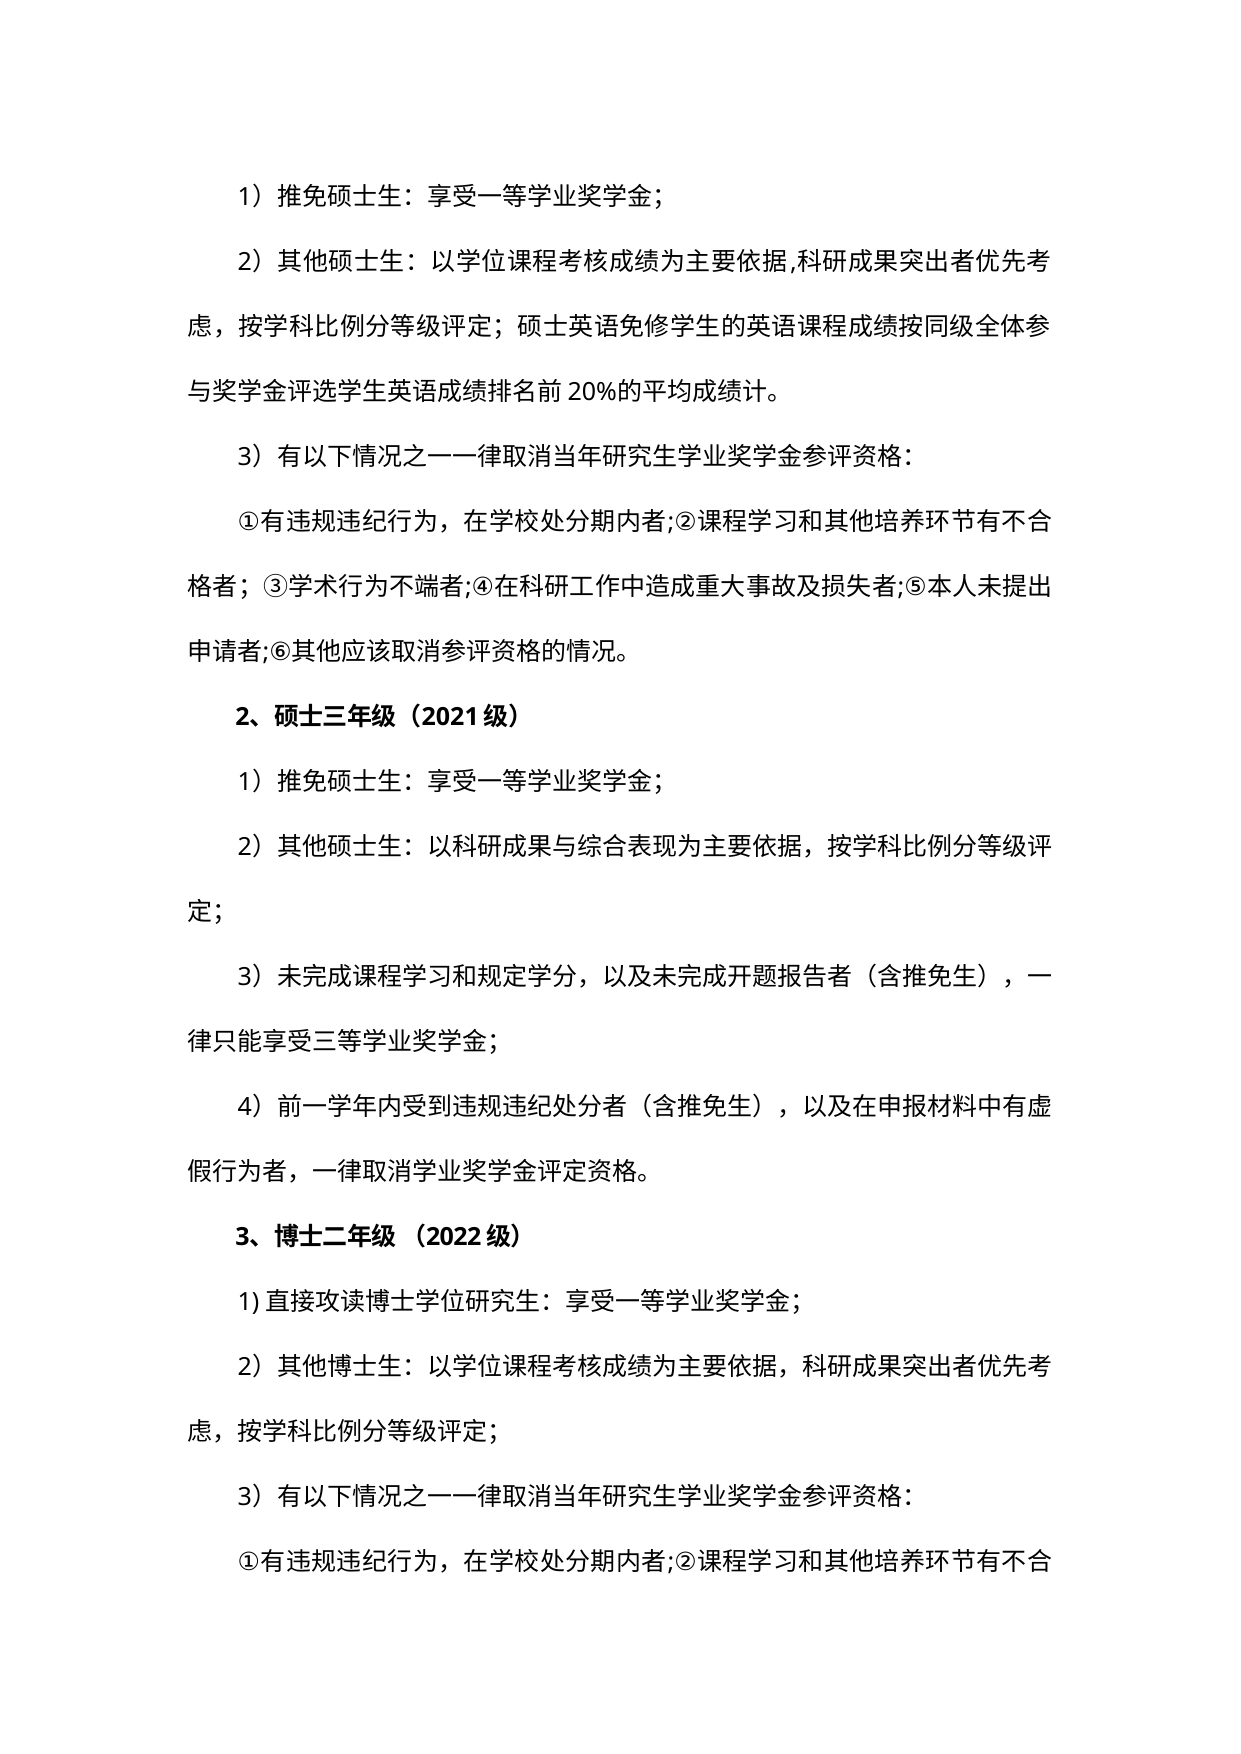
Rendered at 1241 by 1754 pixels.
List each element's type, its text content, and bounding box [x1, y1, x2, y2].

text 2、硕士三年级（2021级） [187, 682, 1053, 747]
text 3）有以下情况之一一律取消当年研究生学业奖学金参评资格： [187, 422, 1053, 487]
text 3）有以下情况之一一律取消当年研究生学业奖学金参评资格： [187, 1462, 1053, 1527]
text 1）推免硕士生：享受一等学业奖学金； [187, 162, 1053, 227]
text 2）其他硕士生：以学位课程考核成绩为主要依据,科研成果突出者优先考虑，按学科比例分等级评定；硕士英语免修学生的英语课程成绩按同级全体参与奖学金评选学生英语成绩排名前20%的平均成绩计。 [187, 227, 1053, 422]
text 1) 直接攻读博士学位研究生：享受一等学业奖学金； [187, 1267, 1053, 1332]
text 2）其他博士生：以学位课程考核成绩为主要依据，科研成果突出者优先考虑，按学科比例分等级评定； [187, 1332, 1053, 1462]
text 2）其他硕士生：以科研成果与综合表现为主要依据，按学科比例分等级评定； [187, 812, 1053, 942]
text 1）推免硕士生：享受一等学业奖学金； [187, 747, 1053, 812]
text ①有违规违纪行为，在学校处分期内者;②课程学习和其他培养环节有不合格者；③学术行为不端者;④在科研工作中造成重大事故及损失者;⑤本人未提出申请者;⑥其他应该取消参评资格的情况。 [187, 487, 1053, 682]
text 3）未完成课程学习和规定学分，以及未完成开题报告者（含推免生），一律只能享受三等学业奖学金； [187, 942, 1053, 1072]
text 4）前一学年内受到违规违纪处分者（含推免生），以及在申报材料中有虚假行为者，一律取消学业奖学金评定资格。 [187, 1072, 1053, 1202]
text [187, 1527, 1053, 1592]
text 3、博士二年级 （2022级） [187, 1202, 1053, 1267]
